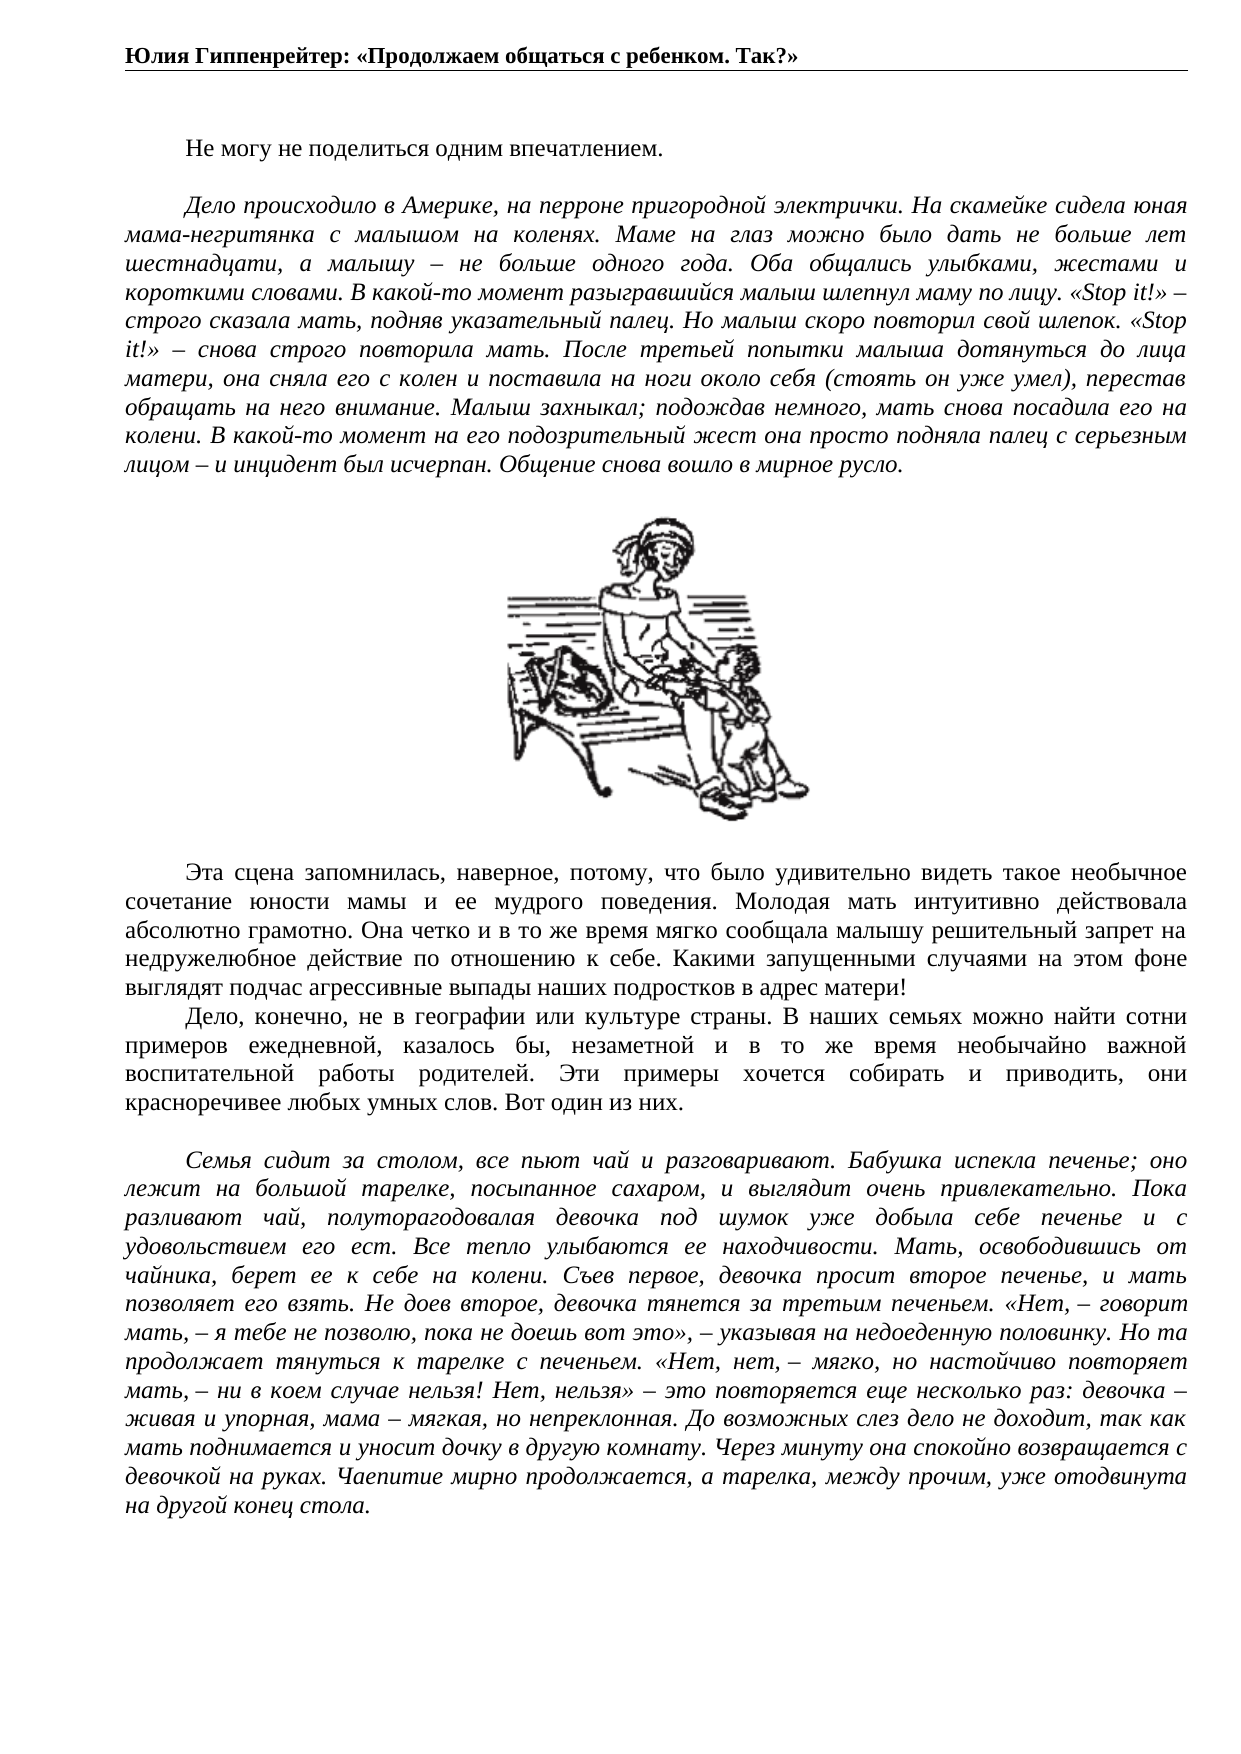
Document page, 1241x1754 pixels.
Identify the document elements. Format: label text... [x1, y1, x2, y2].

text Не могу не поделиться одним впечатлением. [125, 133, 1188, 162]
text Дело происходило в Америке, на перроне пригородной электрички. На скамейке сидела юная мама-негритянка с малышом на коленях. Маме на глаз можно было дать не больше лет шестнадцати, а малышу – не больше одного года. Оба общались улыбками, жестами и короткими словами. В какой-то момент разыгравшийся малыш шлепнул маму по лицу. «Stop it!» – строго сказала мать, подняв указательный палец. Но малыш скоро повторил свой шлепок. «Stop it!» – снова строго повторила мать. После третьей попытки малыша дотянуться до лица матери, она сняла его с колен и поставила на ноги около себя (стоять он уже умел), перестав обращать на него внимание. Малыш захныкал; подождав немного, мать снова посадила его на колени. В какой-то момент на его подозрительный жест она просто подняла палец с серьезным лицом – и инцидент был исчерпан. Общение снова вошло в мирное русло. [125, 190, 1188, 478]
text Эта сцена запомнилась, наверное, потому, что было удивительно видеть такое необычное сочетание юности мамы и ее мудрого поведения. Молодая мать интуитивно действовала абсолютно грамотно. Она четко и в то же время мягко сообщала малышу решительный запрет на недружелюбное действие по отношению к себе. Какими запущенными случаями на этом фоне выглядят подчас агрессивные выпады наших подростков в адрес матери! [125, 857, 1188, 1001]
text Семья сидит за столом, все пьют чай и разговаривают. Бабушка испекла печенье; оно лежит на большой тарелке, посыпанное сахаром, и выглядит очень привлекательно. Пока разливают чай, полуторагодовалая девочка под шумок уже добыла себе печенье и с удовольствием его ест. Все тепло улыбаются ее находчивости. Мать, освободившись от чайника, берет ее к себе на колени. Съев первое, девочка просит второе печенье, и мать позволяет его взять. Не доев второе, девочка тянется за третьим печеньем. «Нет, – говорит мать, – я тебе не позволю, пока не доешь вот это», – указывая на недоеденную половинку. Но та продолжает тянуться к тарелке с печеньем. «Нет, нет, – мягко, но настойчиво повторяет мать, – ни в коем случае нельзя! Нет, нельзя» – это повторяется еще несколько раз: девочка – живая и упорная, мама – мягкая, но непреклонная. До возможных слез дело не доходит, так как мать поднимается и уносит дочку в другую комнату. Через минуту она спокойно возвращается с девочкой на руках. Чаепитие мирно продолжается, а тарелка, между прочим, уже отодвинута на другой конец стола. [125, 1145, 1188, 1518]
picture [492, 506, 821, 829]
text Дело, конечно, не в географии или культуре страны. В наших семьях можно найти сотни примеров ежедневной, казалось бы, незаметной и в то же время необычайно важной воспитательной работы родителей. Эти примеры хочется собирать и приводить, они красноречивее любых умных слов. Вот один из них. [125, 1001, 1188, 1116]
